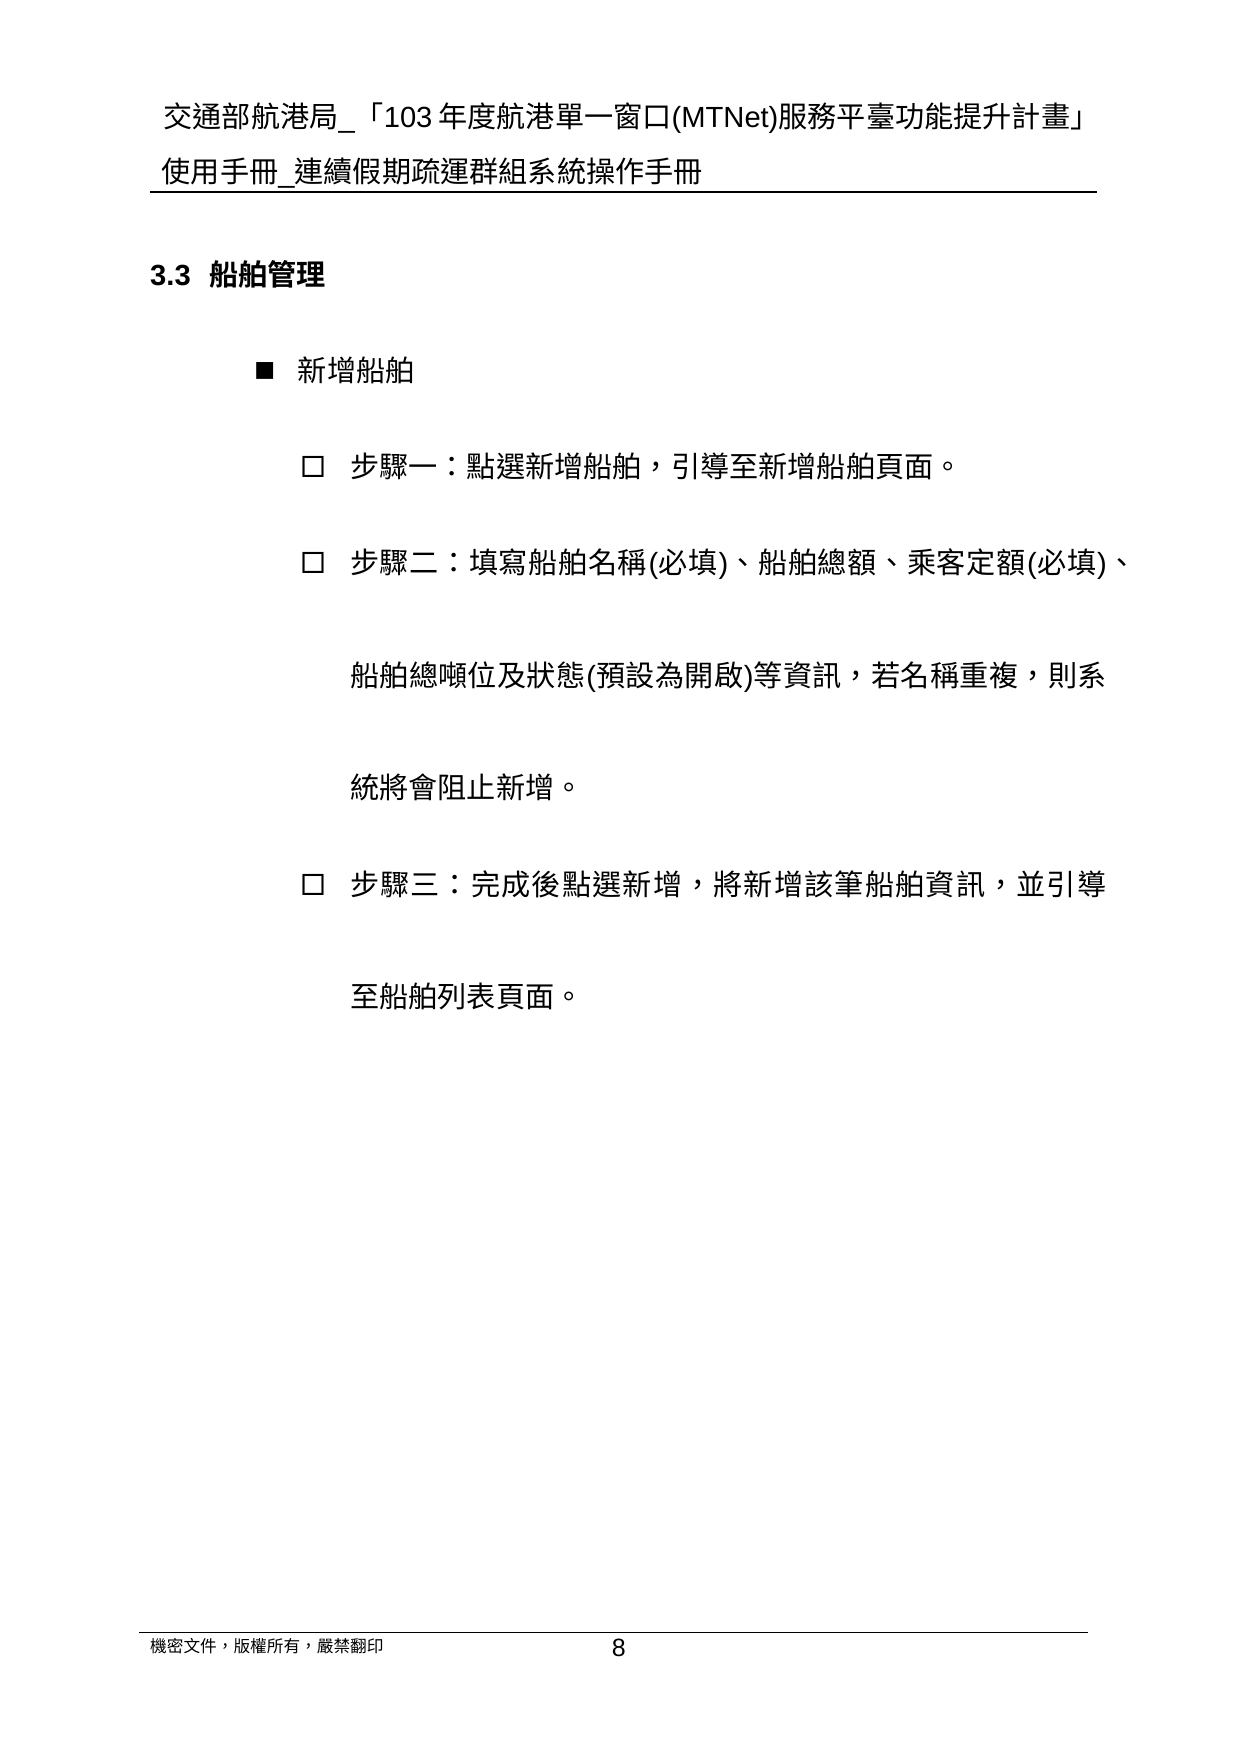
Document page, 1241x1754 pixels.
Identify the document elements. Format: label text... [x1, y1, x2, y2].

text 船舶管理 [150, 235, 1107, 310]
list 步驟二：填寫船舶名稱(必填)、船舶總額、乘客定額(必填)、船舶總噸位及狀態(預設為開啟)等資訊，若名稱重複，則系統將會阻止新增。 [300, 524, 1107, 824]
list 步驟一：點選新增船舶，引導至新增船舶頁面。 [300, 427, 1107, 502]
list 步驟三：完成後點選新增，將新增該筆船舶資訊，並引導至船舶列表頁面。 [300, 845, 1107, 1032]
list 新增船舶 [253, 331, 1107, 406]
